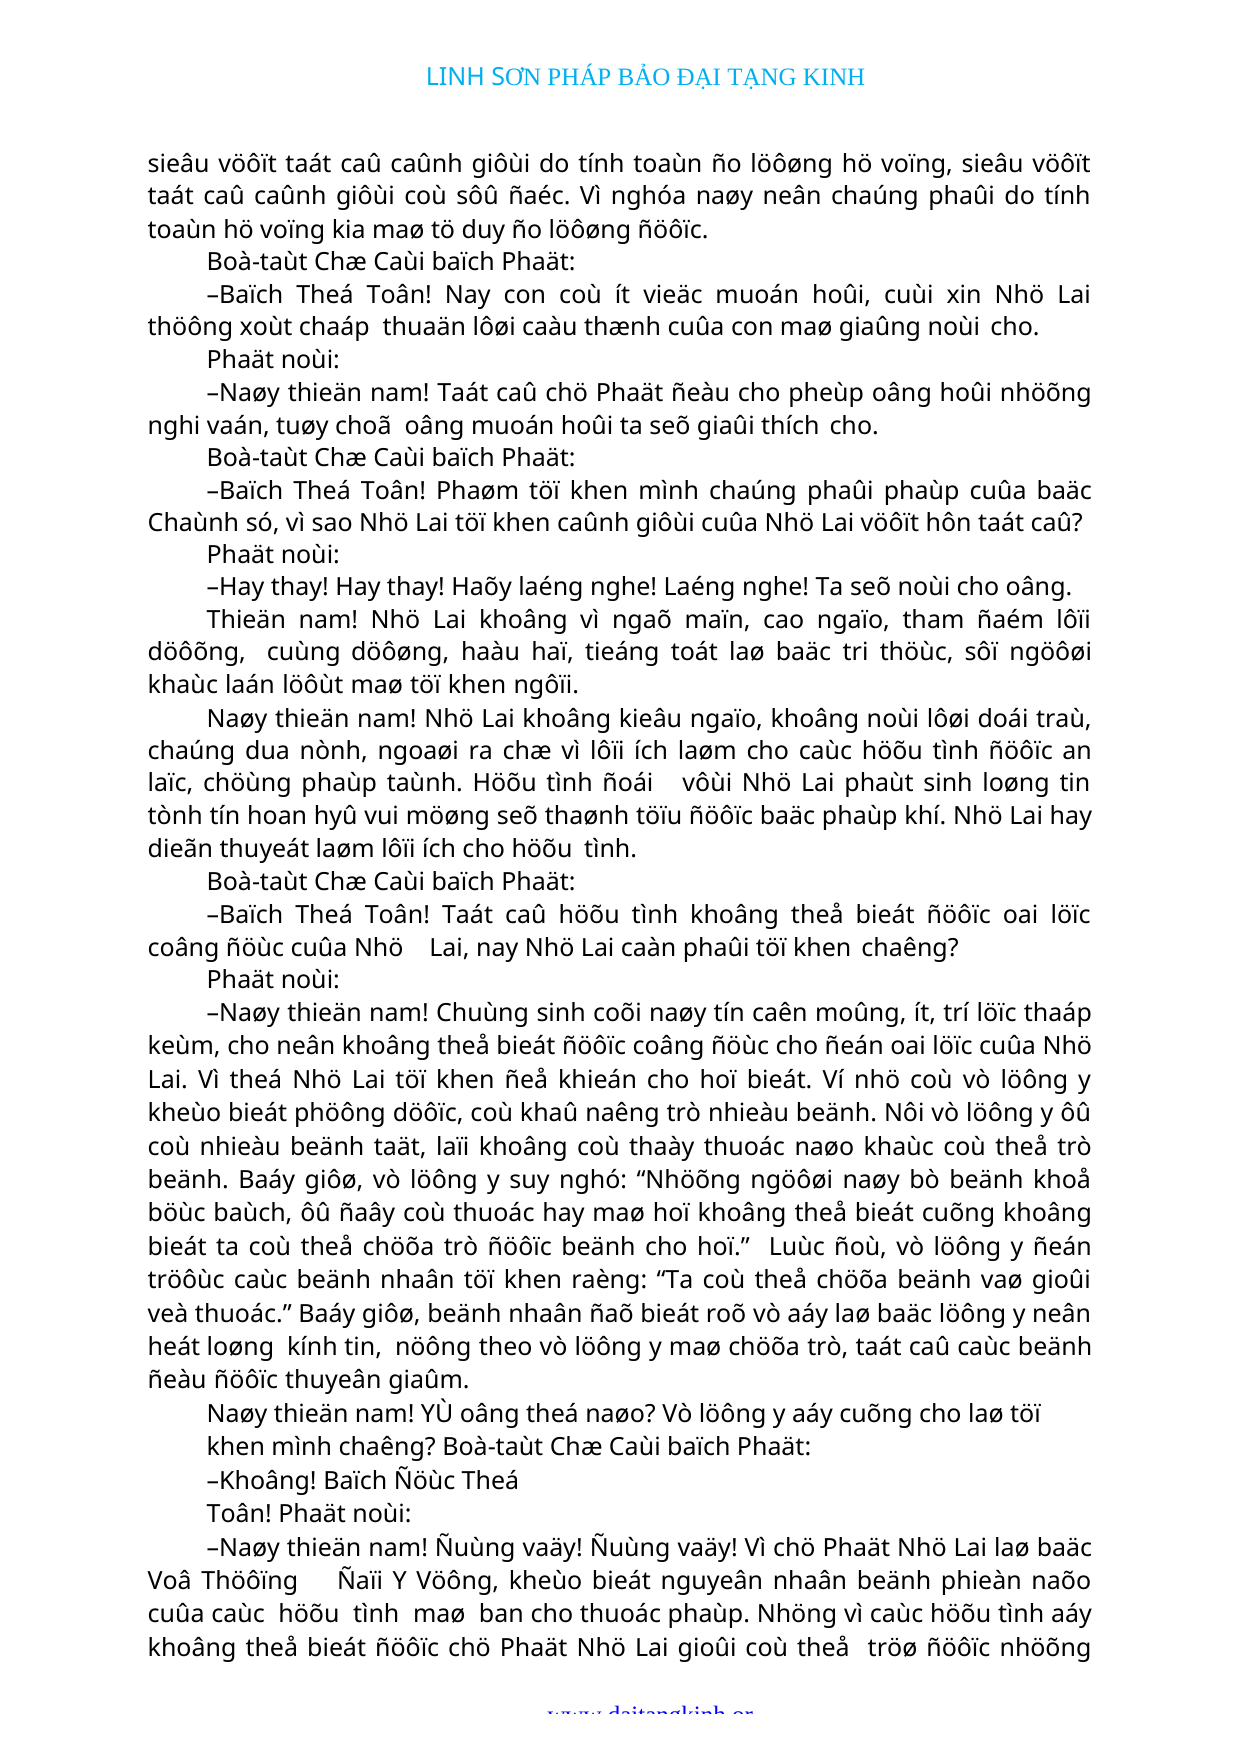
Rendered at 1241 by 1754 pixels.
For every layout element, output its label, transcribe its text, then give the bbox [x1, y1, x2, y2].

text Boà-taùt Chæ Caùi baïch Phaät: [206, 864, 1105, 897]
text –Naøy thieän nam! Taát caû chö Phaät ñeàu cho pheùp oâng hoûi nhöõng nghi vaán, tuøy choã oâng muoán hoûi ta seõ giaûi thích cho. [147, 374, 1093, 441]
text sieâu vöôït taát caû caûnh giôùi do tính toaùn ño löôøng hö voïng, sieâu vöôït taát caû caûnh giôùi coù sôû ñaéc. Vì nghóa naøy neân chaúng phaûi do tính toaùn hö voïng kia maø tö duy ño löôøng ñöôïc. [147, 145, 1093, 246]
text Naøy thieän nam! Nhö Lai khoâng kieâu ngaïo, khoâng noùi lôøi doái traù, chaúng dua nònh, ngoaøi ra chæ vì lôïi ích laøm cho caùc höõu tình ñöôïc an laïc, chöùng phaùp taùnh. Höõu tình ñoái vôùi Nhö Lai phaùt sinh loøng tin tònh tín hoan hyû vui möøng seõ thaønh töïu ñöôïc baäc phaùp khí. Nhö Lai hay dieãn thuyeát laøm lôïi ích cho höõu tình. [147, 701, 1093, 864]
text Boà-taùt Chæ Caùi baïch Phaät: [206, 246, 1105, 277]
text Naøy thieän nam! YÙ oâng theá naøo? Vò löông y aáy cuõng cho laø töï khen mình chaêng? Boà-taùt Chæ Caùi baïch Phaät: [206, 1396, 1051, 1463]
text Boà-taùt Chæ Caùi baïch Phaät: [206, 441, 1105, 473]
text Phaät noùi: [206, 343, 1105, 374]
text –Naøy thieän nam! Chuùng sinh coõi naøy tín caên moûng, ít, trí löïc thaáp keùm, cho neân khoâng theå bieát ñöôïc coâng ñöùc cho ñeán oai löïc cuûa Nhö Lai. Vì theá Nhö Lai töï khen ñeå khieán cho hoï bieát. Ví nhö coù vò löông y kheùo bieát phöông döôïc, coù khaû naêng trò nhieàu beänh. Nôi vò löông y ôû coù nhieàu beänh taät, laïi khoâng coù thaày thuoác naøo khaùc coù theå trò beänh. Baáy giôø, vò löông y suy nghó: “Nhöõng ngöôøi naøy bò beänh khoå böùc baùch, ôû ñaây coù thuoác hay maø hoï khoâng theå bieát cuõng khoâng bieát ta coù theå chöõa trò ñöôïc beänh cho hoï.” Luùc ñoù, vò löông y ñeán tröôùc caùc beänh nhaân töï khen raèng: “Ta coù theå chöõa beänh vaø gioûi veà thuoác.” Baáy giôø, beänh nhaân ñaõ bieát roõ vò aáy laø baäc löông y neân heát loøng kính tin, nöông theo vò löông y maø chöõa trò, taát caû caùc beänh ñeàu ñöôïc thuyeân giaûm. [147, 995, 1093, 1396]
text –Baïch Theá Toân! Taát caû höõu tình khoâng theå bieát ñöôïc oai löïc coâng ñöùc cuûa Nhö Lai, nay Nhö Lai caàn phaûi töï khen chaêng? [147, 897, 1092, 963]
text –Baïch Theá Toân! Phaøm töï khen mình chaúng phaûi phaùp cuûa baäc Chaùnh só, vì sao Nhö Lai töï khen caûnh giôùi cuûa Nhö Lai vöôït hôn taát caû? [147, 473, 1093, 538]
text –Hay thay! Hay thay! Haõy laéng nghe! Laéng nghe! Ta seõ noùi cho oâng. [206, 570, 1105, 602]
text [147, 1530, 1093, 1663]
text –Khoâng! Baïch Ñöùc Theá Toân! Phaät noùi: [206, 1463, 559, 1530]
text –Baïch Theá Toân! Nay con coù ít vieäc muoán hoûi, cuùi xin Nhö Lai thöông xoùt chaáp thuaän lôøi caàu thænh cuûa con maø giaûng noùi cho. [147, 277, 1093, 343]
text Phaät noùi: [206, 963, 1105, 995]
text Thieän nam! Nhö Lai khoâng vì ngaõ maïn, cao ngaïo, tham ñaém lôïi döôõng, cuùng döôøng, haàu haï, tieáng toát laø baäc tri thöùc, sôï ngöôøi khaùc laán löôùt maø töï khen ngôïi. [147, 603, 1092, 701]
text Phaät noùi: [206, 538, 1105, 570]
